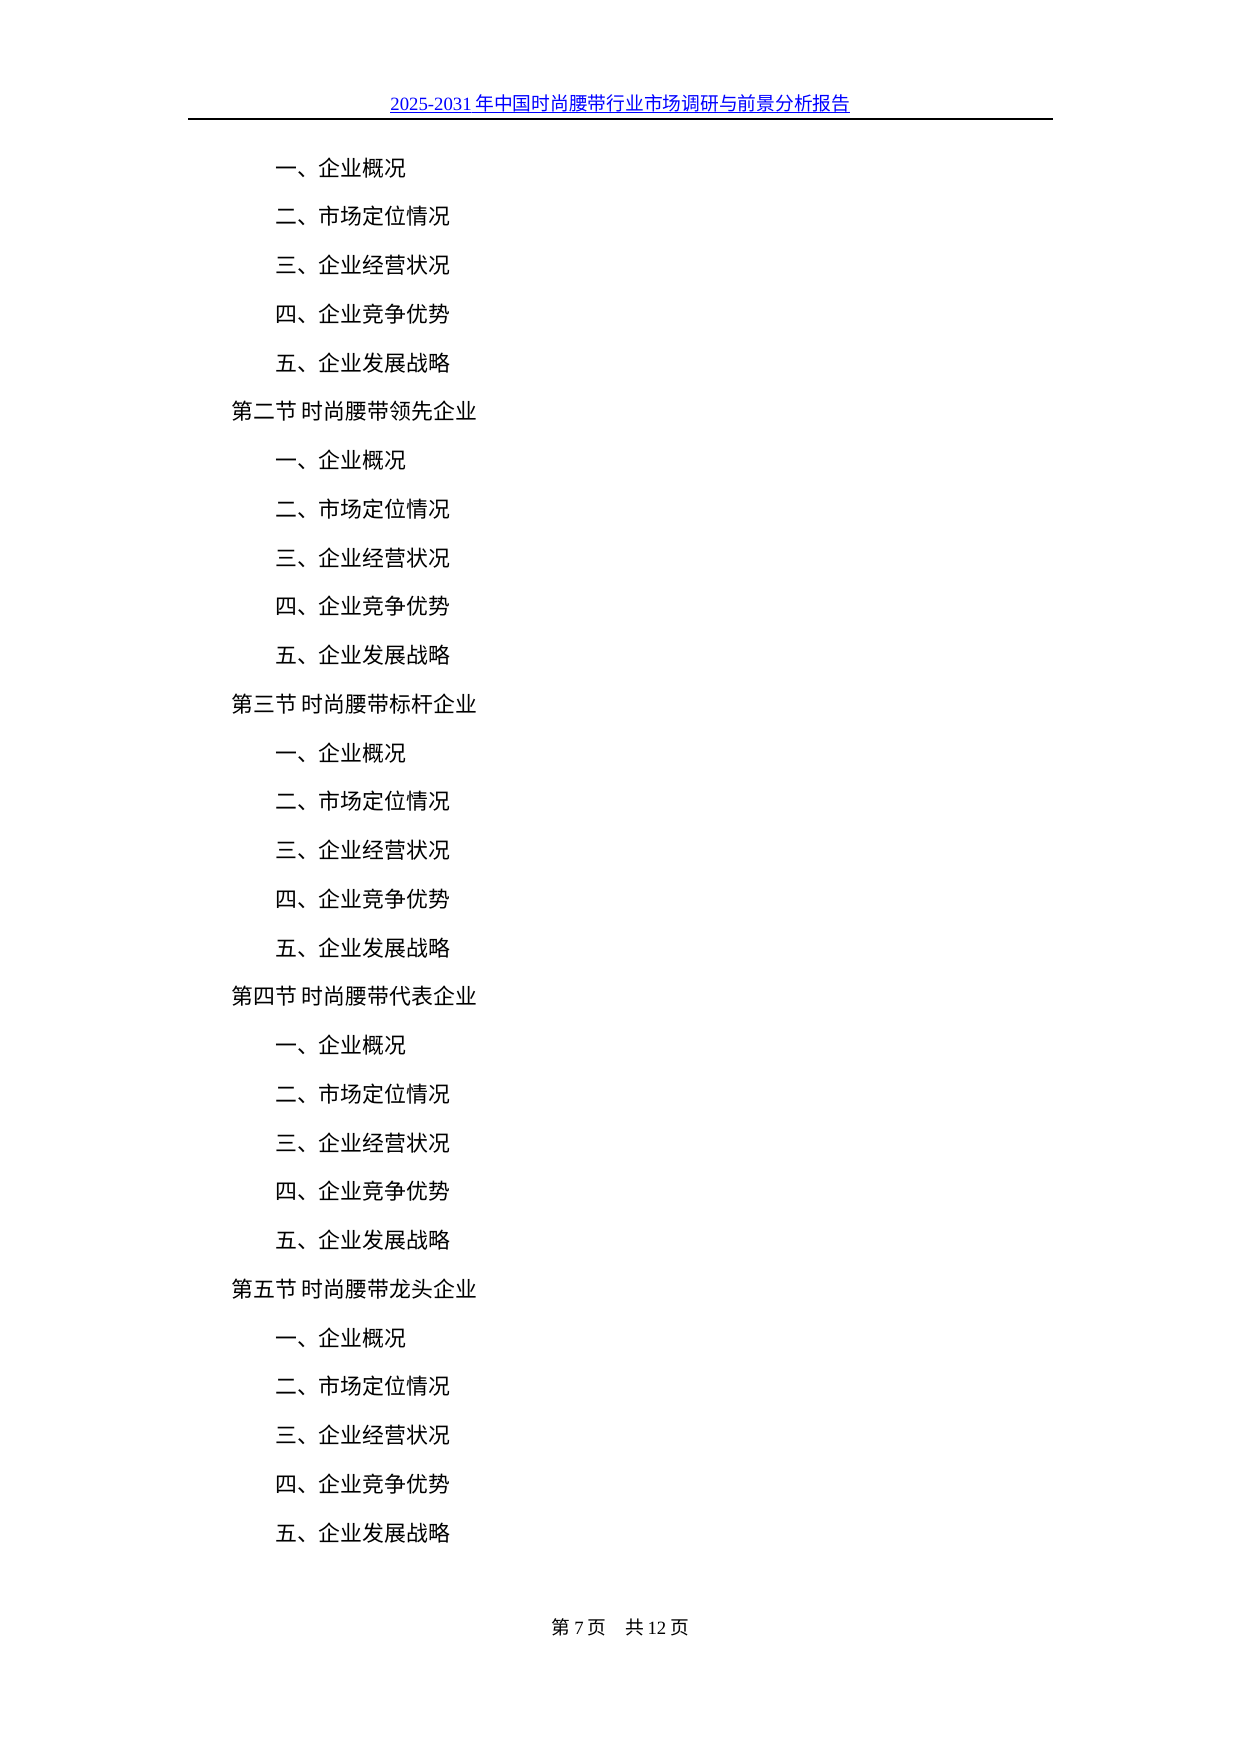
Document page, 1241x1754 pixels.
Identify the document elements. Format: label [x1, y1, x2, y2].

text [187, 150, 1053, 1548]
